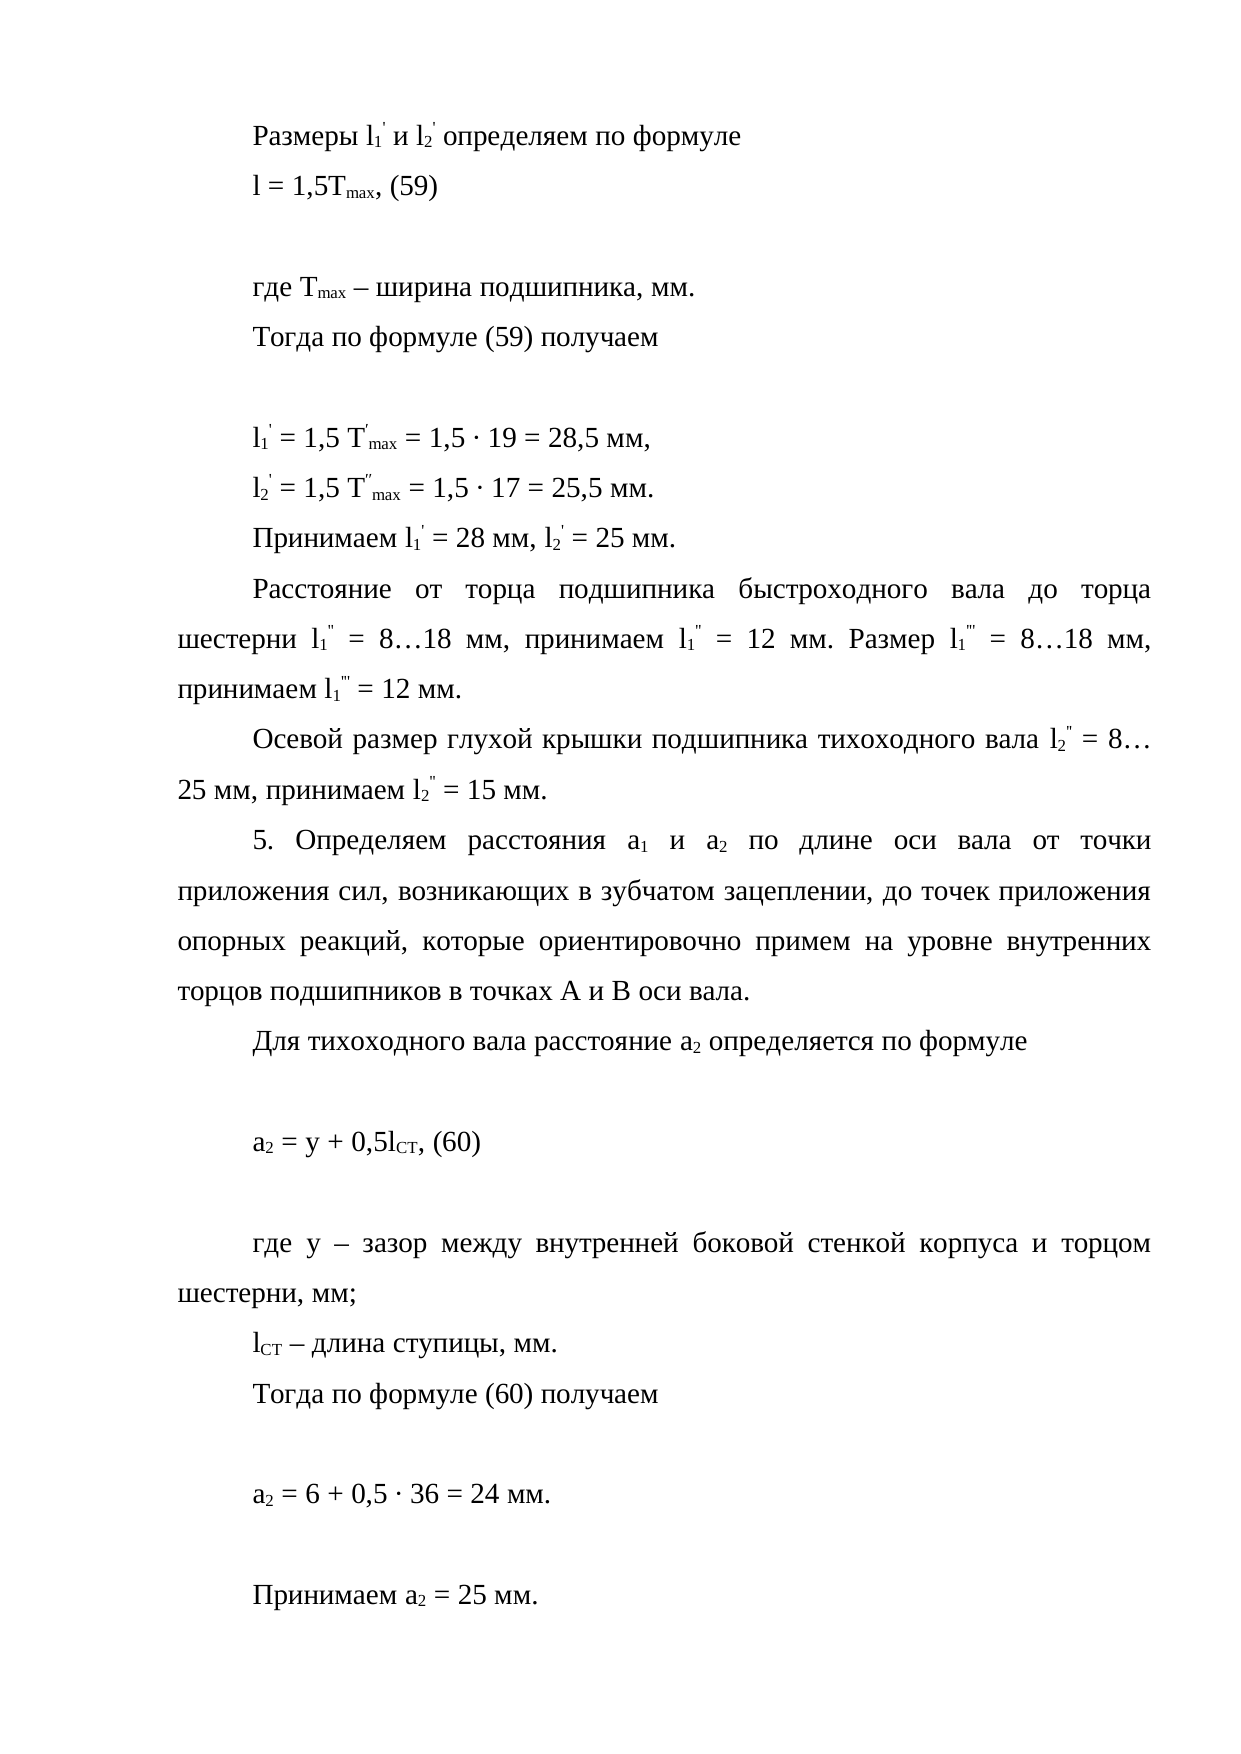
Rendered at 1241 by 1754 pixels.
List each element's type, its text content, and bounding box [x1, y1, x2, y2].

text Размеры l1' и l2' определяем по формуле [177, 118, 1152, 152]
text Принимаем a2 = . [177, 1577, 1152, 1611]
text Тогда по формуле (60) получаем [177, 1376, 1152, 1409]
text 5. Определяем расстояния a1 и a2 по длине оси вала от точки приложения сил, возникающих в зубчатом зацеплении, до точек приложения опорных реакций, которые ориентировочно примем на уровне внутренних торцов подшипников в точках А и В оси вала. [177, 822, 1152, 1007]
text где y – зазор между внутренней боковой стенкой корпуса и торцом шестерни, мм; [177, 1225, 1152, 1309]
text a2 = y + 0,5lСТ, (60) [177, 1124, 1152, 1158]
text lСТ – длина ступицы, мм. [177, 1326, 1152, 1359]
text Осевой размер глухой крышки подшипника тихоходного вала l2'' = 8…25 мм, принимаем l2'' = . [177, 722, 1152, 806]
text l1' = 1,5 Т′max = 1,5 ∙ 19 = , [177, 420, 1152, 453]
text где Тmax – ширина подшипника, мм. [177, 269, 1152, 303]
text Для тихоходного вала расстояние a2 определяется по формуле [177, 1024, 1152, 1057]
text a2 = 6 + 0,5 ∙ 36 = . [177, 1477, 1152, 1510]
text l2' = 1,5 Т′′max = 1,5 ∙ 17 = . [177, 470, 1152, 504]
text l = 1,5Тmax, (59) [177, 168, 1152, 202]
text Расстояние от торца подшипника быстроходного вала до торца шестерни l1'' = 8…18 мм, принимаем l1'' = . Размер l1''' = 8…18 мм, принимаем l1''' = . [177, 571, 1152, 705]
text Тогда по формуле (59) получаем [177, 319, 1152, 353]
text Принимаем l1' = , l2' = . [177, 521, 1152, 554]
